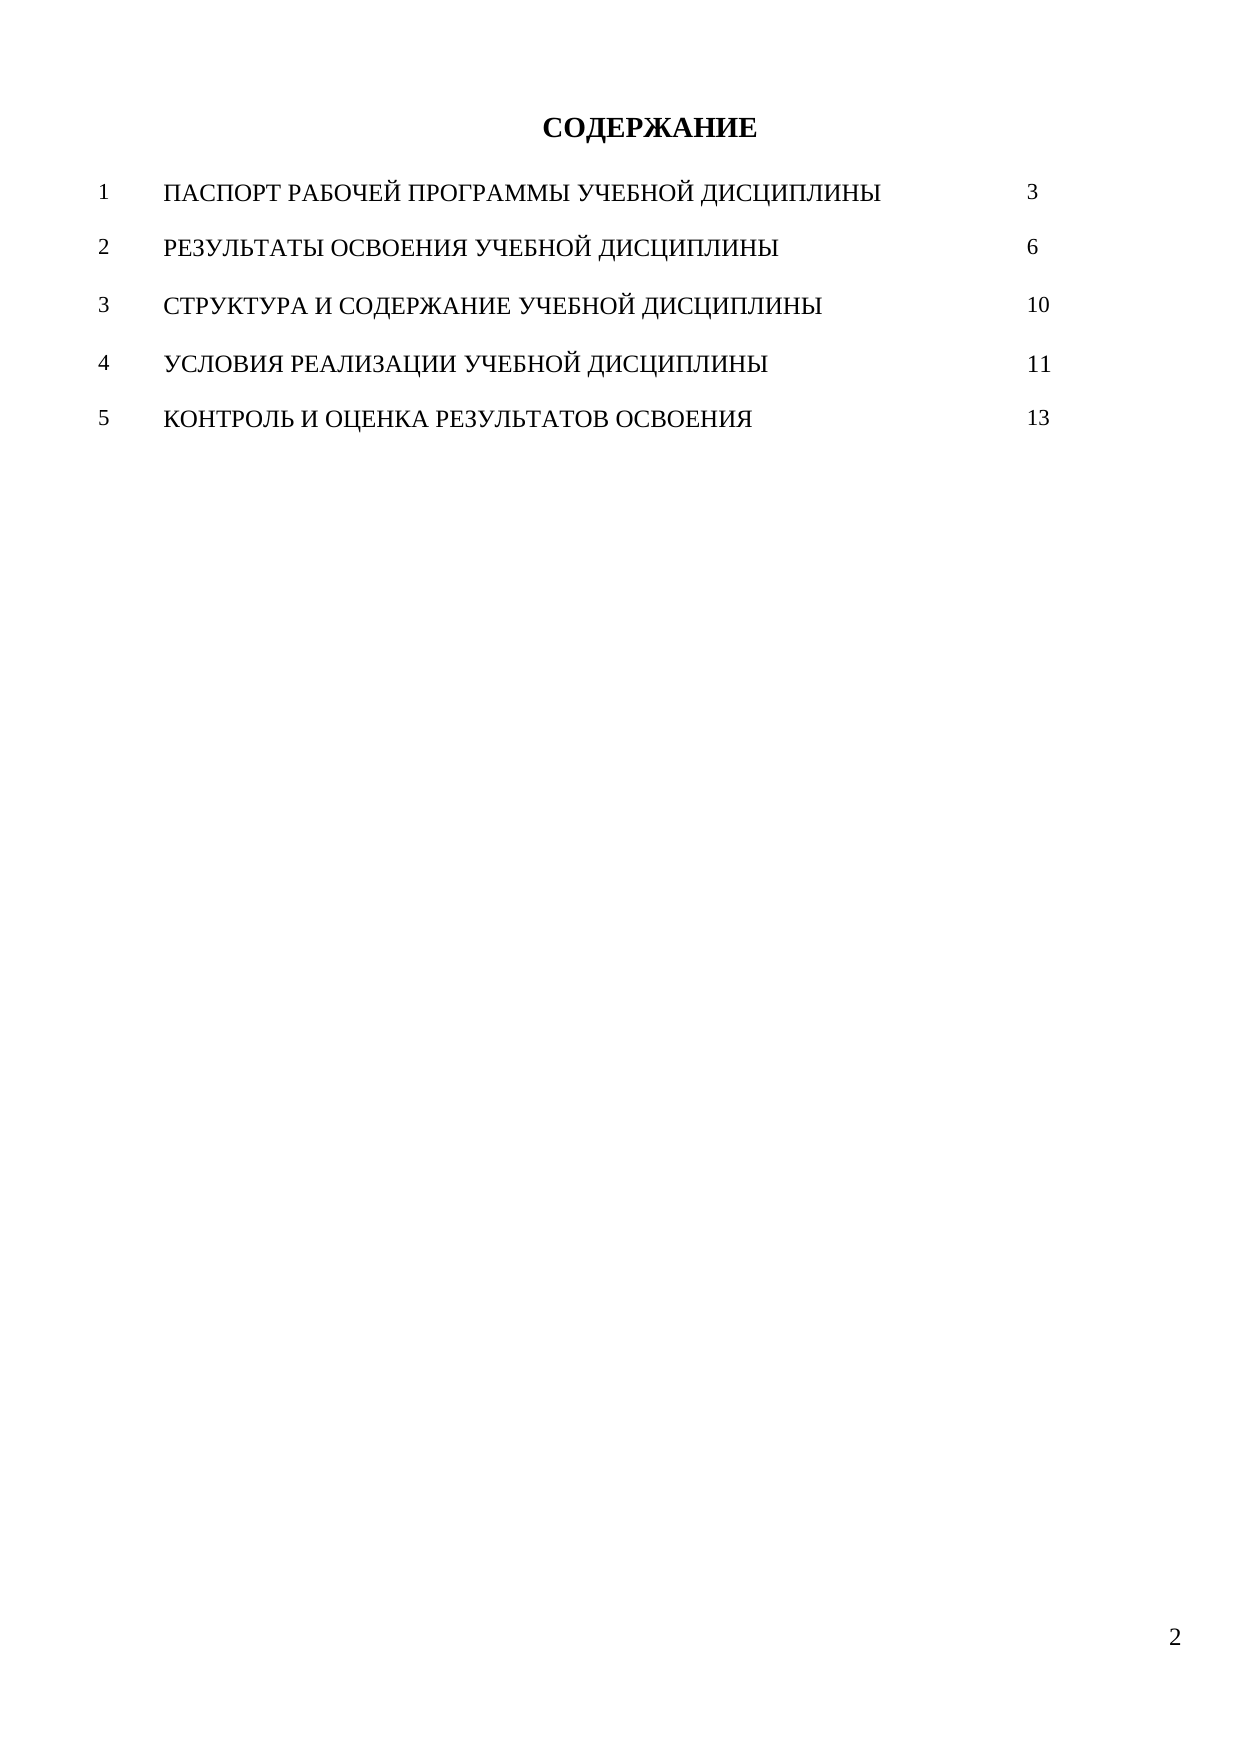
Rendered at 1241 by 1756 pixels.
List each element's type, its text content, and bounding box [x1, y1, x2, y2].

table_cell 10 [1027, 291, 1118, 349]
table_cell УСЛОВИЯ РЕАЛИЗАЦИИ УЧЕБНОЙ ДИСЦИПЛИНЫ [163, 349, 1027, 404]
table_cell СТРУКТУРА И СОДЕРЖАНИЕ УЧЕБНОЙ ДИСЦИПЛИНЫ [163, 291, 1027, 349]
table_header ПАСПОРТ РАБОЧЕЙ ПРОГРАММЫ УЧЕБНОЙ ДИСЦИПЛИНЫ [163, 178, 1027, 233]
table_cell 6 [1027, 233, 1118, 291]
table_header 3 [1027, 178, 1118, 233]
table_cell 2 [98, 233, 163, 291]
table_header 1 [98, 178, 163, 233]
table_cell КОНТРОЛЬ И ОЦЕНКА РЕЗУЛЬТАТОВ ОСВОЕНИЯ [163, 404, 1027, 450]
table_cell 11 [1027, 349, 1118, 404]
table_cell 13 [1027, 404, 1118, 450]
table_cell 3 [98, 291, 163, 349]
table_cell 5 [98, 404, 163, 450]
table_cell РЕЗУЛЬТАТЫ ОСВОЕНИЯ УЧЕБНОЙ ДИСЦИПЛИНЫ [163, 233, 1027, 291]
subtitle СОДЕРЖАНИЕ [217, 110, 1082, 144]
table_cell 4 [98, 349, 163, 404]
